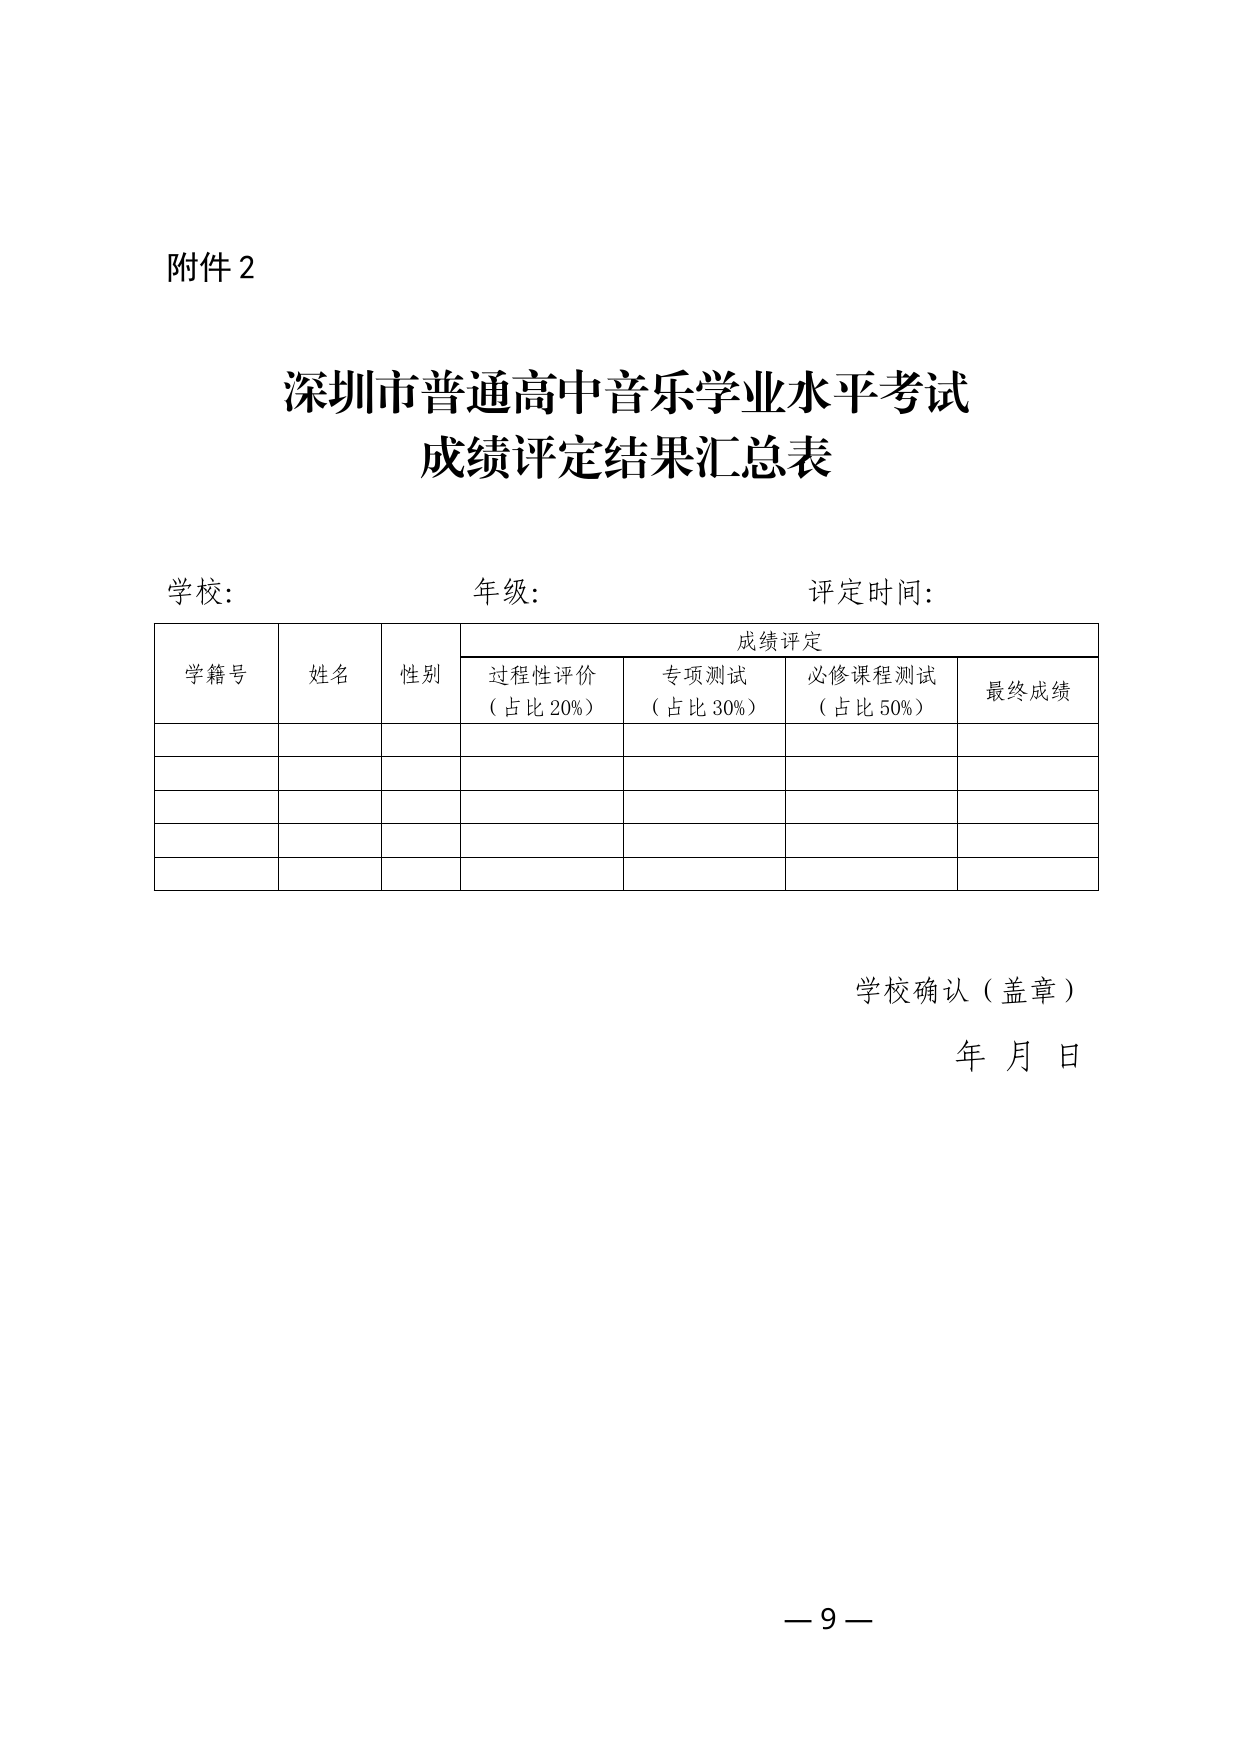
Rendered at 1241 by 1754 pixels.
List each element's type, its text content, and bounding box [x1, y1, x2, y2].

table_cell [155, 724, 278, 756]
table_cell [155, 858, 278, 890]
table_cell [786, 757, 957, 789]
table_cell [279, 858, 381, 890]
table_cell [786, 824, 957, 857]
table_cell [382, 824, 460, 857]
table_cell [786, 724, 957, 756]
table_cell [958, 724, 1098, 756]
text 成绩评定结果汇总表 [165, 428, 1087, 493]
table_cell [382, 724, 460, 756]
table_cell 专项测试 （占比30%） [624, 658, 785, 722]
table_cell [155, 824, 278, 857]
table_header 性别 [382, 624, 460, 722]
table_cell [786, 791, 957, 823]
table_cell [155, 791, 278, 823]
table_cell [461, 791, 623, 823]
table_cell [382, 858, 460, 890]
table_cell [624, 757, 785, 789]
table_cell [155, 757, 278, 789]
table_cell [461, 824, 623, 857]
table_cell [461, 757, 623, 789]
text 附件2 [165, 233, 1087, 298]
table_cell [279, 791, 381, 823]
text 深圳市普通高中音乐学业水平考试 [165, 363, 1087, 428]
table_cell 过程性评价 （占比20%） [461, 658, 623, 722]
table_cell [279, 824, 381, 857]
text 学校确认（盖章） [165, 956, 1087, 1021]
table_cell [382, 757, 460, 789]
text 年 月 日 [165, 1021, 1087, 1086]
table_header 姓名 [279, 624, 381, 722]
table_cell [382, 791, 460, 823]
table_cell [958, 858, 1098, 890]
table_cell [624, 824, 785, 857]
table_header 成绩评定 [461, 624, 1098, 656]
table_header 学籍号 [155, 624, 278, 722]
table_cell [624, 791, 785, 823]
table_cell [958, 757, 1098, 789]
table_cell [279, 757, 381, 789]
table_cell 必修课程测试（占比50%） [786, 658, 957, 722]
text 学校： 年级： 评定时间： [165, 558, 1087, 623]
table_cell [461, 724, 623, 756]
table_cell [786, 858, 957, 890]
table_cell 最终成绩 [958, 658, 1098, 722]
table_cell [624, 858, 785, 890]
table_cell [461, 858, 623, 890]
table_cell [958, 824, 1098, 857]
table_cell [279, 724, 381, 756]
table_cell [624, 724, 785, 756]
table_cell [958, 791, 1098, 823]
